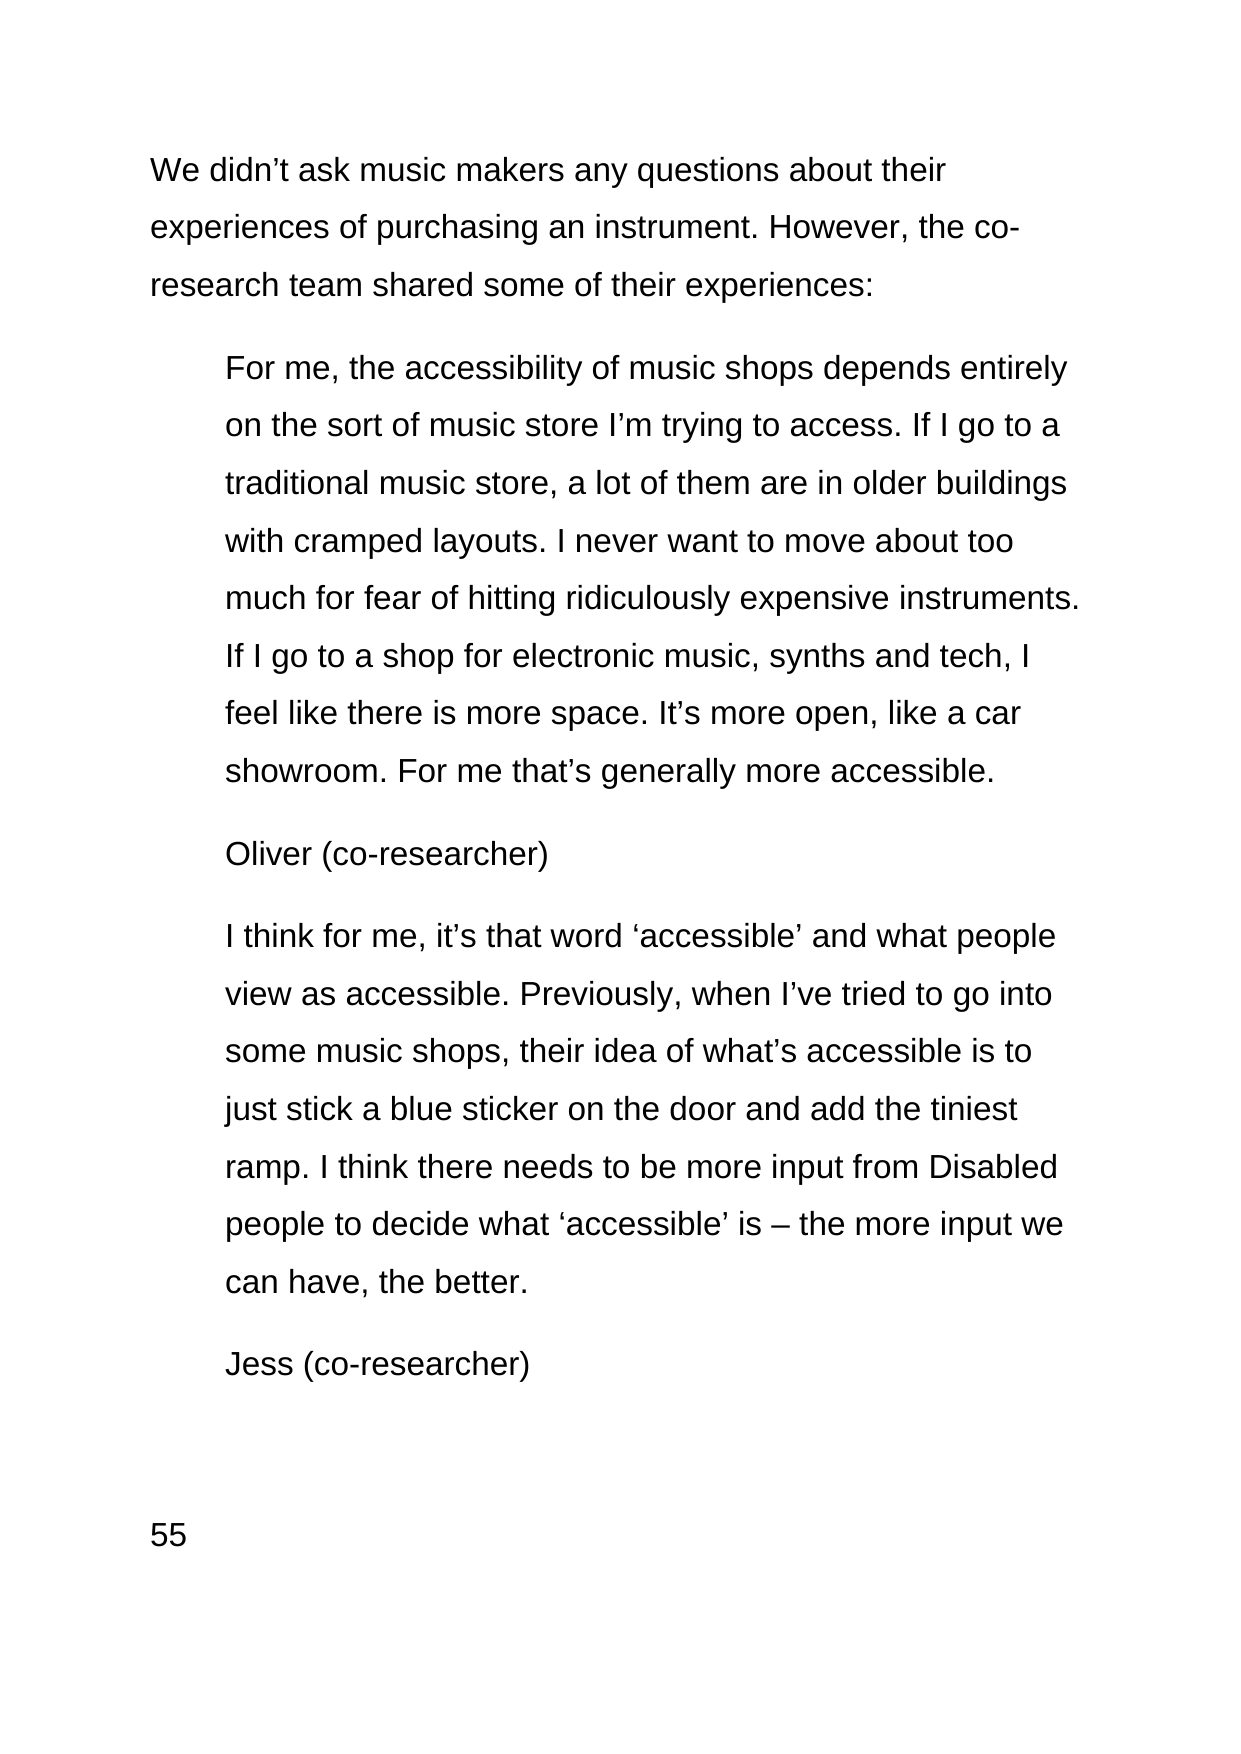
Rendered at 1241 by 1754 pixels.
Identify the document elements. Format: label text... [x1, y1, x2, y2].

text Oliver (co-researcher) [225, 834, 1090, 872]
text We didn’t ask music makers any questions about their experiences of purchasing an instrument. However, the co-research team shared some of their experiences: [150, 150, 1090, 304]
text For me, the accessibility of music shops depends entirely on the sort of music store I’m trying to access. If I go to a traditional music store, a lot of them are in older buildings with cramped layouts. I never want to move about too much for fear of hitting ridiculously expensive instruments. If I go to a shop for electronic music, synths and tech, I feel like there is more space. It’s more open, like a car showroom. For me that’s generally more accessible. [225, 348, 1090, 789]
text I think for me, it’s that word ‘accessible’ and what people view as accessible. Previously, when I’ve tried to go into some music shops, their idea of what’s accessible is to just stick a blue sticker on the door and add the tiniest ramp. I think there needs to be more input from Disabled people to decide what ‘accessible’ is – the more input we can have, the better. [225, 916, 1090, 1300]
text Jess (co-researcher) [225, 1344, 1090, 1383]
